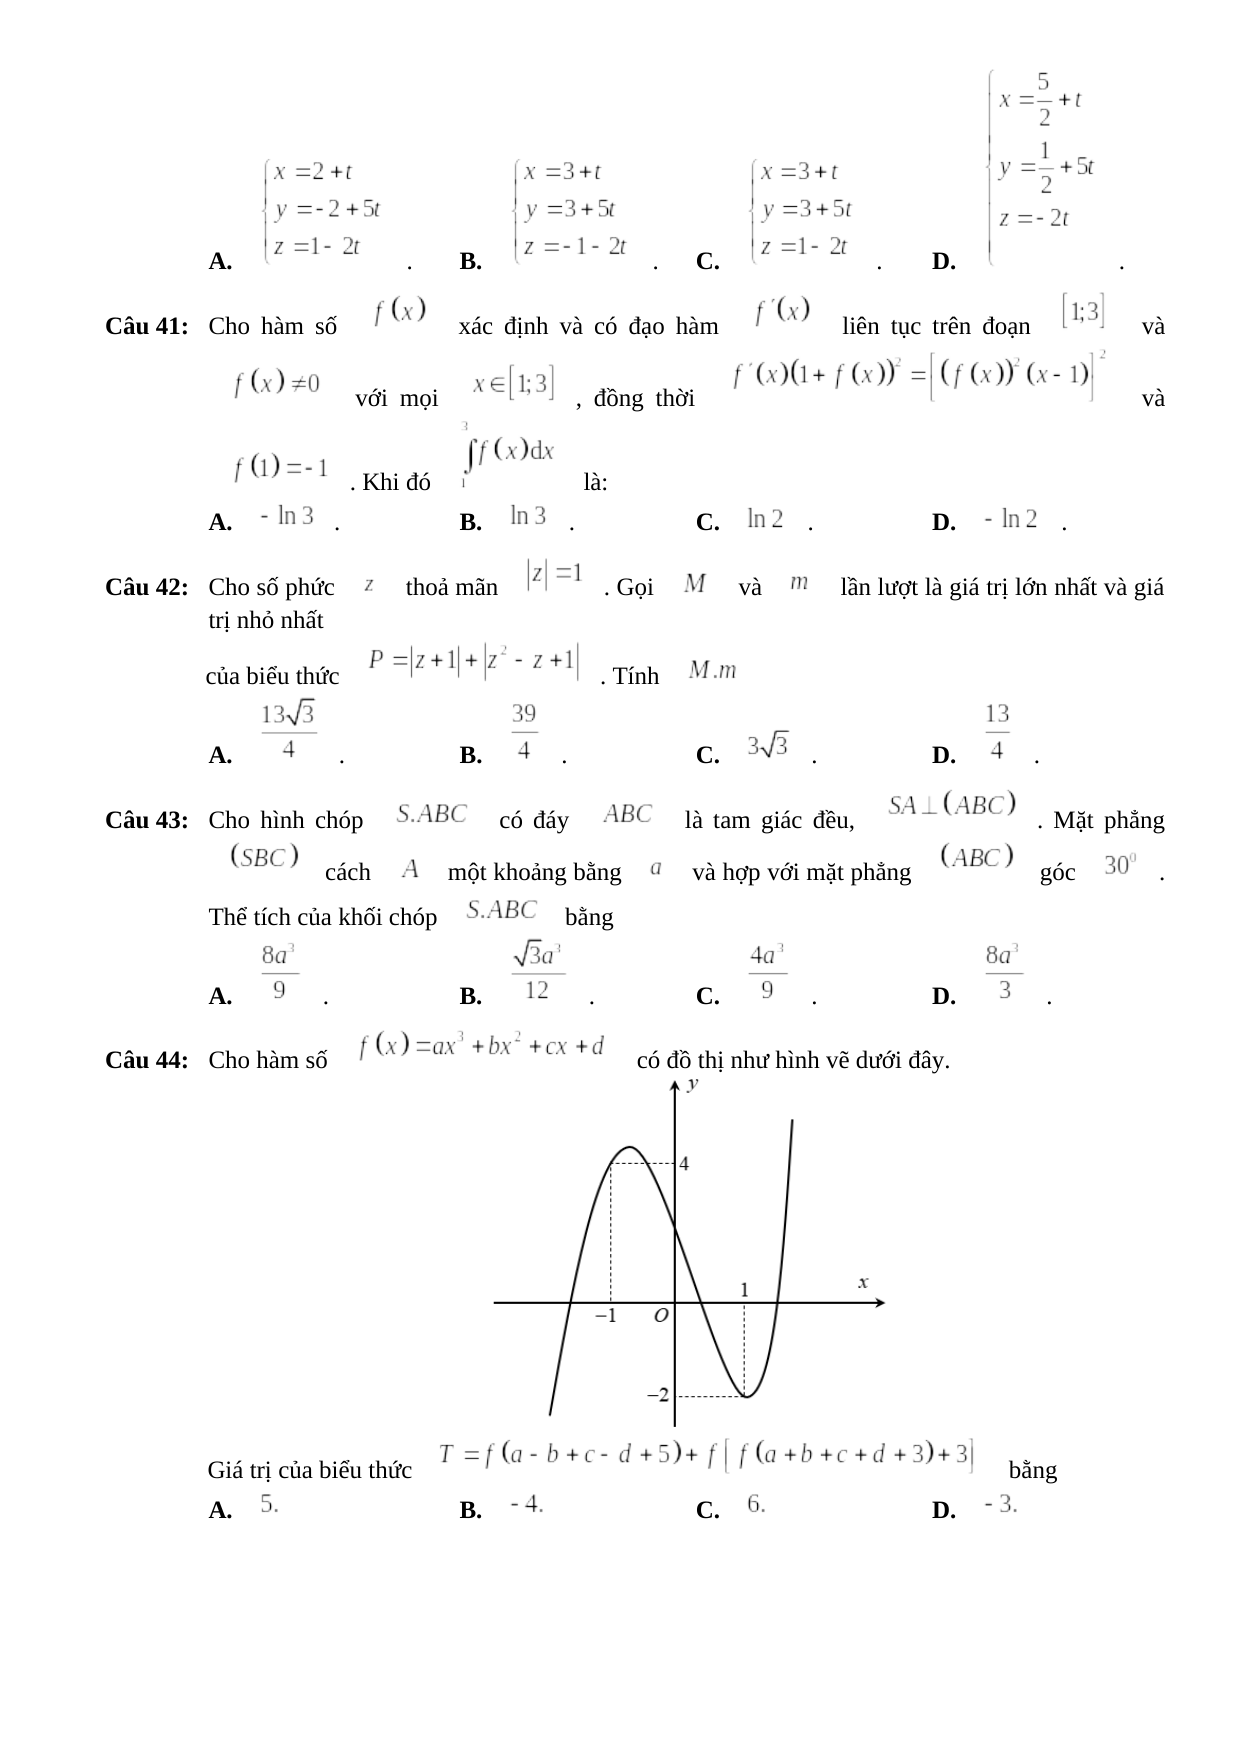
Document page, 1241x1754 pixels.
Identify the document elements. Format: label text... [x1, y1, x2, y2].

text A. . B. . C. . D. . [208, 66, 1165, 275]
text Câu 44: Cho hàm số có đồ thị như hình vẽ dưới đây. [105, 1027, 1165, 1073]
text A. B. C. D. [208, 1489, 1165, 1524]
text Câu 43: Cho hình chóp có đáy là tam giác đều, . Mặt phẳng cách một khoảng bằng và hợp với mặt phẳng góc . Thể tích của khối chóp bằng [105, 786, 1165, 930]
text A. . B. . C. . D. . [208, 501, 1165, 536]
text Câu 41: Cho hàm số xác định và có đạo hàm liên tục trên đoạn và với mọi , đồng thời và . Khi đó là: [105, 292, 1165, 496]
text A. . B. . C. . D. . [208, 935, 1165, 1010]
text của biểu thức . Tính [205, 638, 1165, 689]
list A. . B. . C. . D. . [208, 694, 1165, 769]
text Câu 42: Cho số phức thoả mãn . Gọi và lần lượt là giá trị lớn nhất và giá trị nhỏ nhất [105, 553, 1165, 634]
text Giá trị của biểu thức bằng [207, 1432, 1165, 1484]
